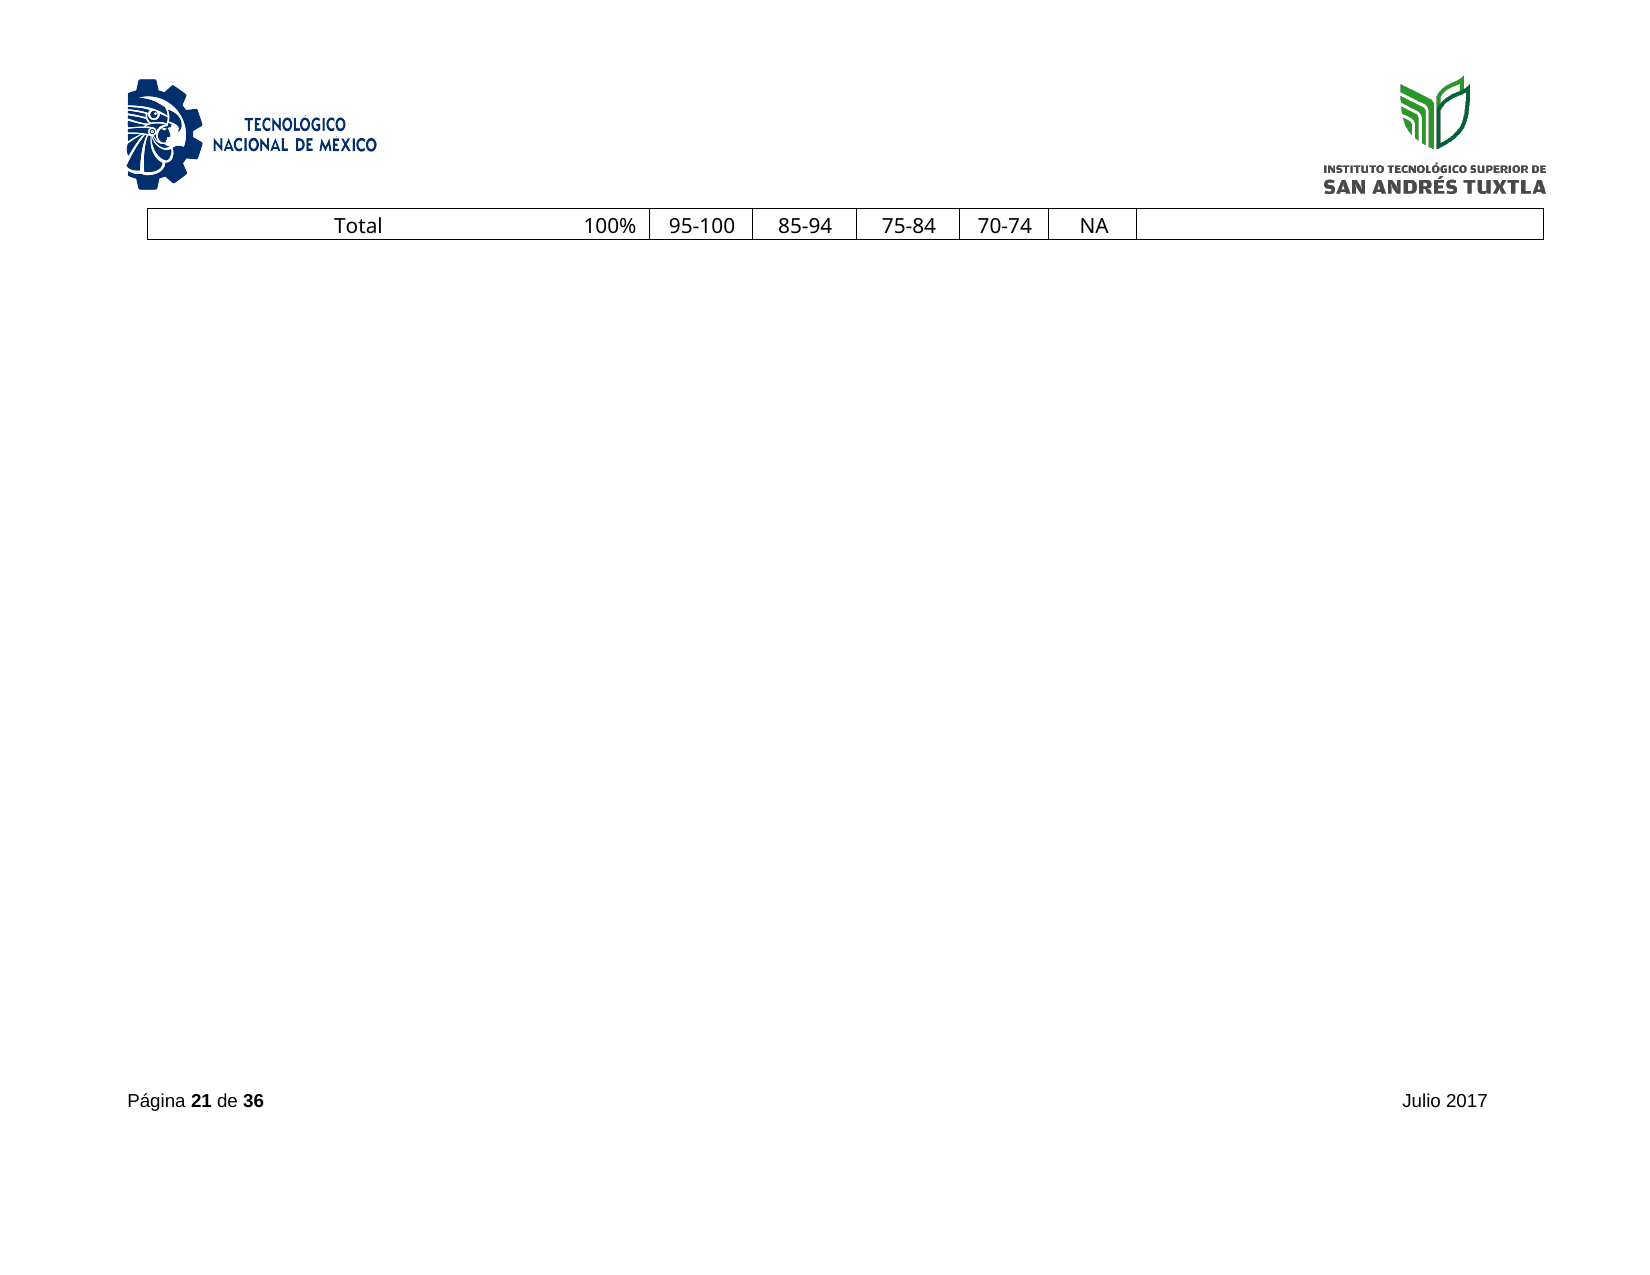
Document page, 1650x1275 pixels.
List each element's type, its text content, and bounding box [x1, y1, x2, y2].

table_cell 75-84 [857, 209, 959, 239]
picture [1324, 75, 1546, 194]
picture [117, 75, 386, 194]
table_cell [1137, 209, 1543, 239]
table_cell NA [1049, 209, 1136, 239]
table_cell 70-74 [960, 209, 1048, 239]
table_cell 85-94 [753, 209, 856, 239]
table_cell Total [148, 209, 569, 239]
table_cell 95-100 [650, 209, 752, 239]
table_cell 100% [569, 209, 649, 239]
